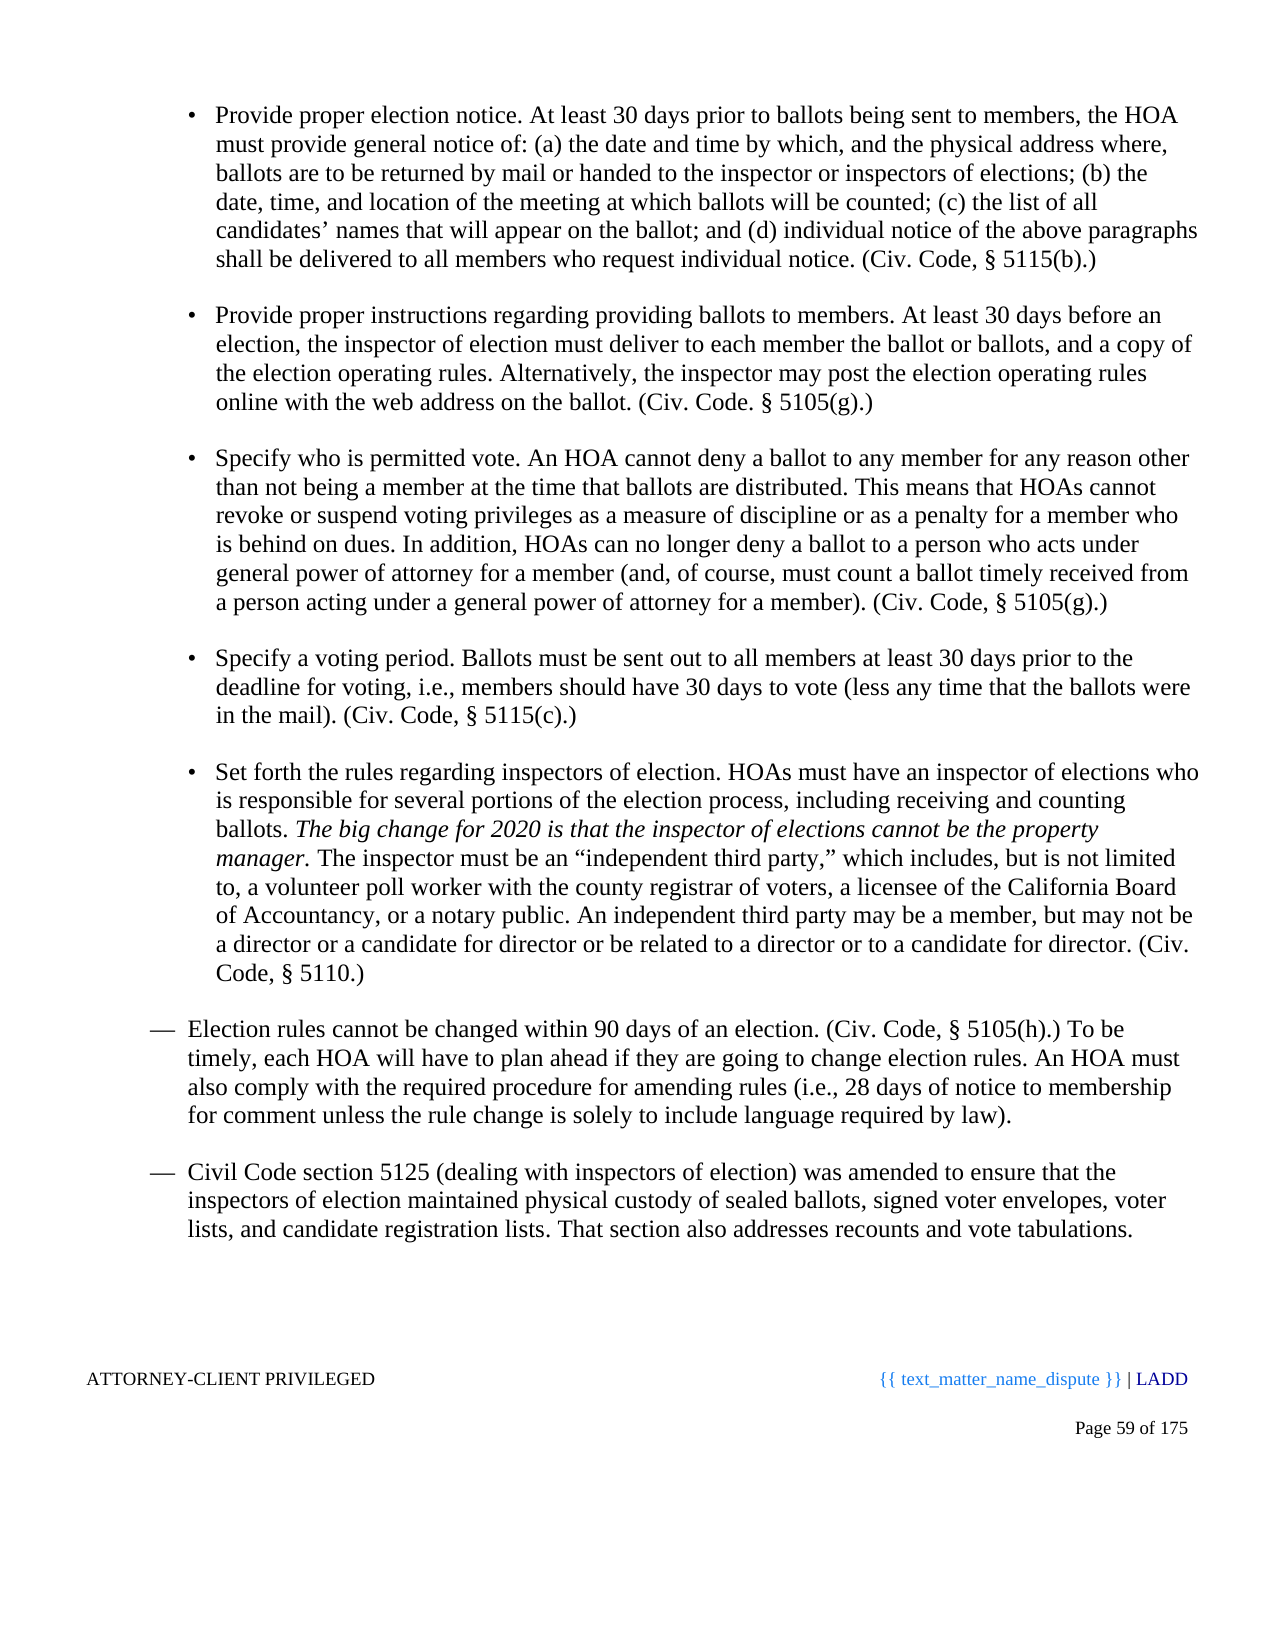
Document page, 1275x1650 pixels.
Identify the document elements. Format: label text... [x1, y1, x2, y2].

text • Provide proper election notice. At least 30 days prior to ballots being sent to members, the HOA must provide general notice of: (a) the date and time by which, and the physical address where, ballots are to be returned by mail or handed to the inspector or inspectors of elections; (b) the date, time, and location of the meeting at which ballots will be counted; (c) the list of all candidates’ names that will appear on the ballot; and (d) individual notice of the above paragraphs shall be delivered to all members who request individual notice. (Civ. Code, § 5115(b).) [187, 101, 1200, 273]
text • Specify a voting period. Ballots must be sent out to all members at least 30 days prior to the deadline for voting, i.e., members should have 30 days to vote (less any time that the ballots were in the mail). (Civ. Code, § 5115(c).) [187, 643, 1200, 729]
text — Election rules cannot be changed within 90 days of an election. (Civ. Code, § 5105(h).) To be timely, each HOA will have to plan ahead if they are going to change election rules. An HOA must also comply with the required procedure for amending rules (i.e., 28 days of notice to membership for comment unless the rule change is solely to include language required by law). [150, 1014, 1200, 1129]
text — Civil Code section 5125 (dealing with inspectors of election) was amended to ensure that the inspectors of election maintained physical custody of sealed ballots, signed voter envelopes, voter lists, and candidate registration lists. That section also addresses recounts and vote tabulations. [150, 1157, 1200, 1243]
text • Set forth the rules regarding inspectors of election. HOAs must have an inspector of elections who is responsible for several portions of the election process, including receiving and counting ballots. The big change for 2020 is that the inspector of elections cannot be the property manager. The inspector must be an “independent third party,” which includes, but is not limited to, a volunteer poll worker with the county registrar of voters, a licensee of the California Board of Accountancy, or a notary public. An independent third party may be a member, but may not be a director or a candidate for director or be related to a director or to a candidate for director. (Civ. Code, § 5110.) [187, 757, 1200, 987]
text • Specify who is permitted vote. An HOA cannot deny a ballot to any member for any reason other than not being a member at the time that ballots are distributed. This means that HOAs cannot revoke or suspend voting privileges as a measure of discipline or as a penalty for a member who is behind on dues. In addition, HOAs can no longer deny a ballot to a person who acts under general power of attorney for a member (and, of course, must count a ballot timely received from a person acting under a general power of attorney for a member). (Civ. Code, § 5105(g).) [187, 443, 1200, 616]
text • Provide proper instructions regarding providing ballots to members. At least 30 days before an election, the inspector of election must deliver to each member the ballot or ballots, and a copy of the election operating rules. Alternatively, the inspector may post the election operating rules online with the web address on the ballot. (Civ. Code. § 5105(g).) [187, 301, 1200, 416]
